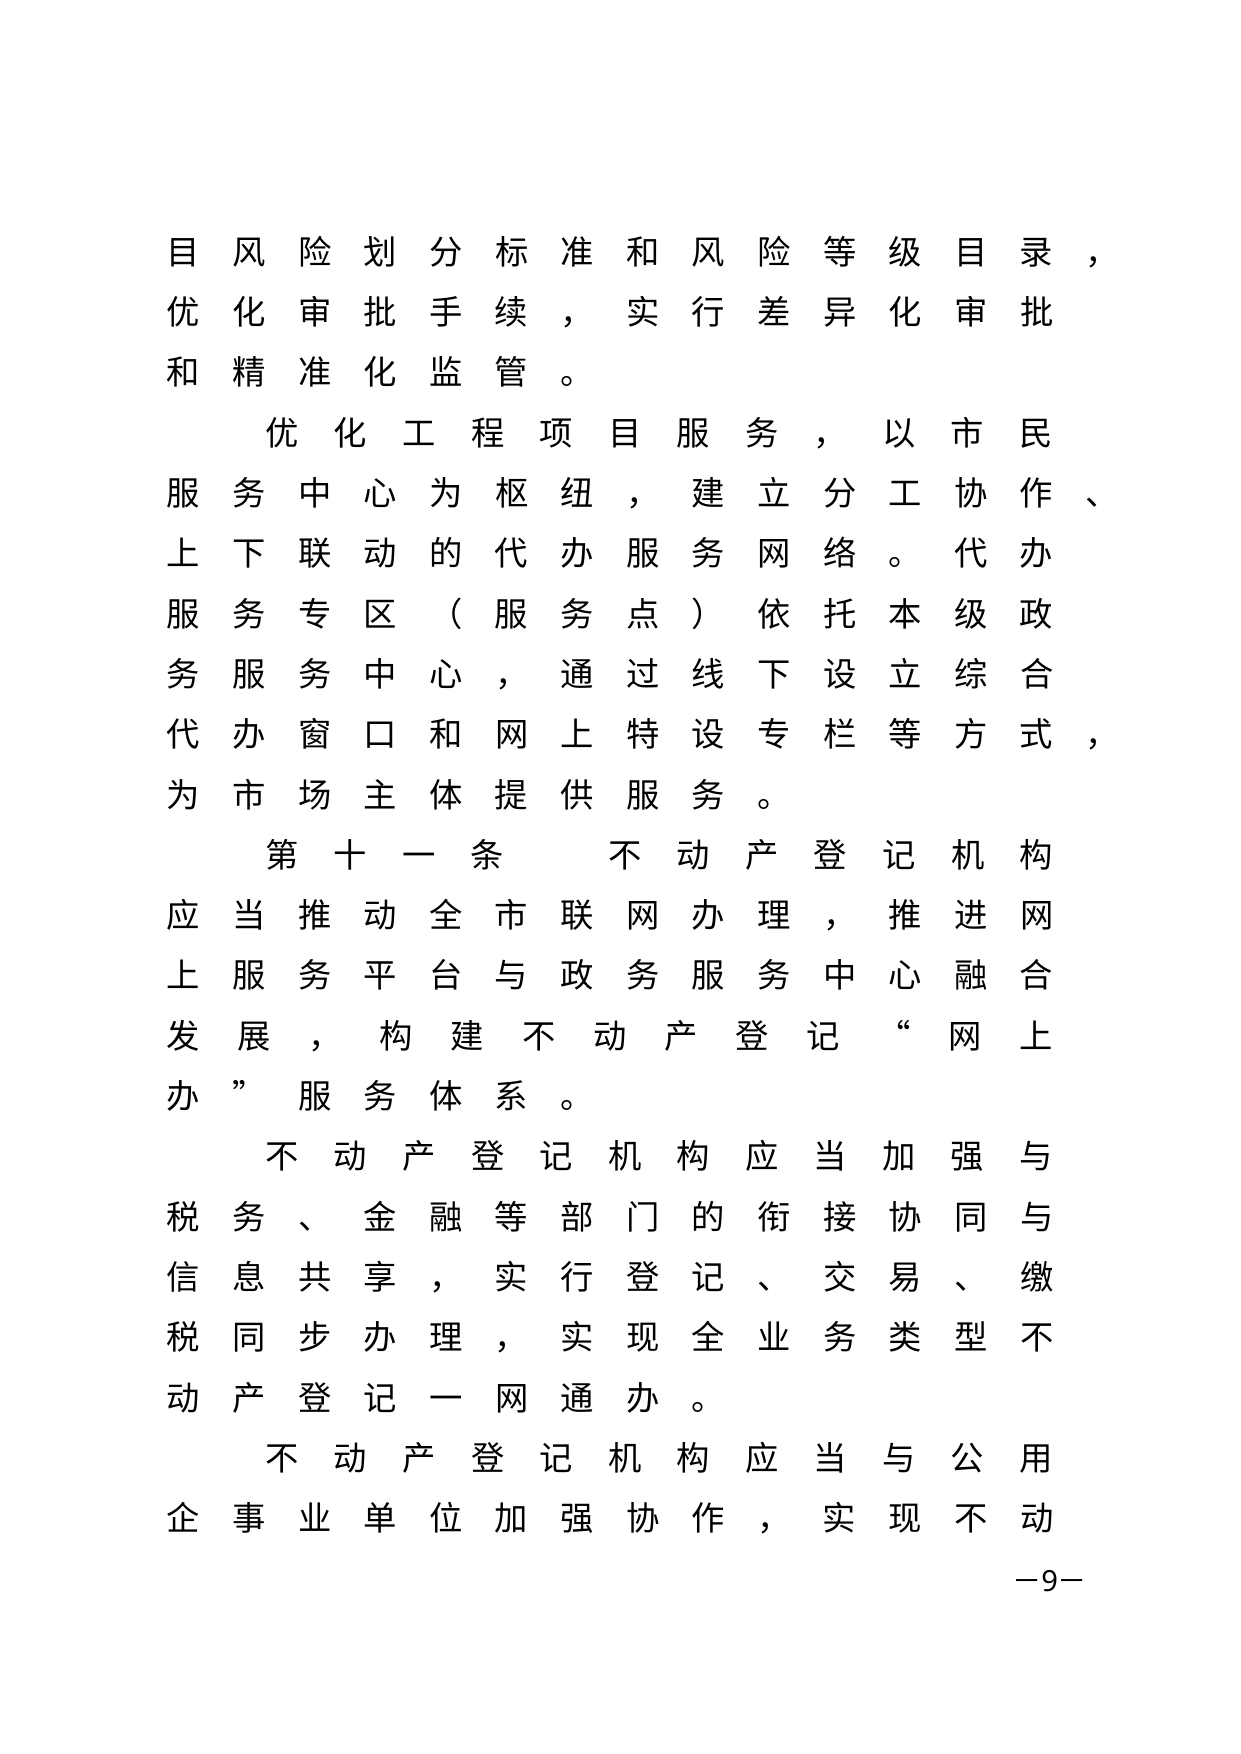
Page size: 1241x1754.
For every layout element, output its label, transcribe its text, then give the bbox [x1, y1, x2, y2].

text 不动产登记机构应当加强与税务、金融等部门的衔接协同与信息共享，实行登记、交易、缴税同步办理，实现全业务类型不动产登记一网通办。 [167, 1124, 1085, 1426]
text 不动产登记机构应当与公用企事业单位加强协作，实现不动产登记与供电、供水、供气、通信等公用服务事项一窗受理、集成办理。 [167, 1426, 1085, 1546]
text 优化工程项目服务，以市民服务中心为枢纽，建立分工协作、上下联动的代办服务网络。代办服务专区（服务点）依托本级政务服务中心，通过线下设立综合代办窗口和网上特设专栏等方式，为市场主体提供服务。 [167, 400, 1085, 823]
text 第十一条 不动产登记机构应当推动全市联网办理，推进网上服务平台与政务服务中心融合发展，构建不动产登记“网上办”服务体系。 [167, 823, 1085, 1124]
text 第十条 市、县级人民政府及其住房和城乡建设等有关部门应当制定并公布本地工程建设项目风险划分标准和风险等级目录，优化审批手续，实行差异化审批和精准化监管。 [167, 219, 1085, 400]
